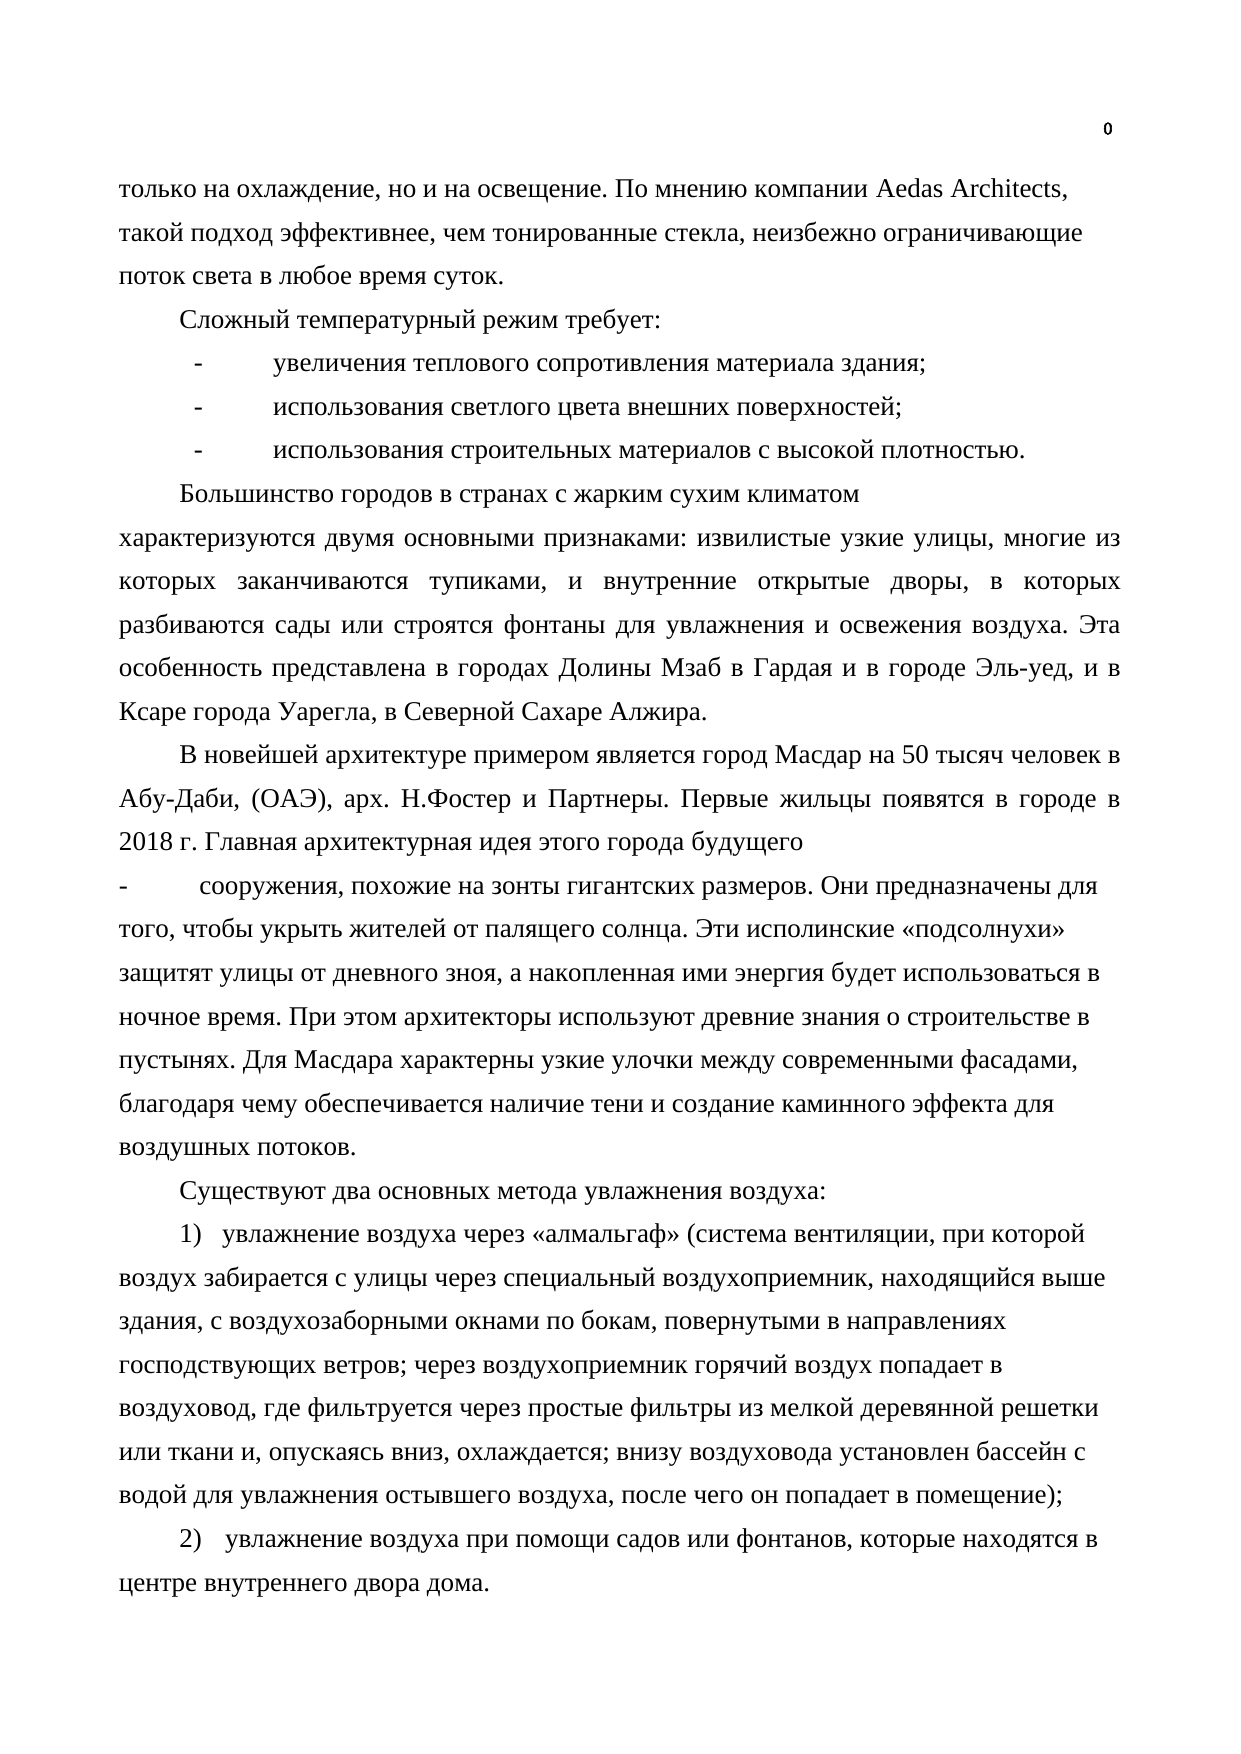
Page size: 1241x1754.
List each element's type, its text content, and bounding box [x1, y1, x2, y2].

text В новейшей архитектуре примером является город Масдар на 50 тысяч человек в Абу-Даби, (ОАЭ), арх. Н.Фостер и Партнеры. Первые жильцы появятся в городе в 2018 г. Главная архитектурная идея этого города будущего [119, 729, 1122, 859]
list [119, 163, 1122, 293]
text Большинство городов в странах с жарким сухим климатом [119, 468, 1124, 511]
text Существуют два основных метода увлажнения воздуха: [119, 1164, 1124, 1208]
list увлажнение воздуха через «алмальгаф» (система вентиляции, при которой воздух забирается с улицы через специальный воздухоприемник, находящийся выше здания, с воздухозаборными окнами по бокам, повернутыми в направлениях господствующих ветров; через воздухоприемник горячий воздух попадает в воздуховод, где фильтруется через простые фильтры из мелкой деревянной решетки или ткани и, опускаясь вниз, охлаждается; внизу воздуховода установлен бассейн с водой для увлажнения остывшего воздуха, после чего он попадает в помещение); [119, 1208, 1122, 1513]
list использования строительных материалов с высокой плотностью. [194, 424, 1124, 468]
list сооружения, похожие на зонты гигантских размеров. Они предназначены для того, чтобы укрыть жителей от палящего солнца. Эти исполинские «подсолнухи» защитят улицы от дневного зноя, а накопленная ими энергия будет использоваться в ночное время. При этом архитекторы используют древние знания о строительстве в пустынях. Для Масдара характерны узкие улочки между современными фасадами, благодаря чему обеспечивается наличие тени и создание каминного эффекта для воздушных потоков. [119, 859, 1122, 1164]
list увлажнение воздуха при помощи садов или фонтанов, которые находятся в центре внутреннего двора дома. [119, 1513, 1122, 1600]
list использования светлого цвета внешних поверхностей; [194, 381, 1124, 424]
text Сложный температурный режим требует: [119, 293, 1124, 337]
text характеризуются двумя основными признаками: извилистые узкие улицы, многие из которых заканчиваются тупиками, и внутренние открытые дворы, в которых разбиваются сады или строятся фонтаны для увлажнения и освежения воздуха. Эта особенность представлена в городах Долины Мзаб в Гардая и в городе Эль-уед, и в Ксаре города Уарегла, в Северной Сахаре Алжира. [119, 511, 1122, 729]
list увеличения теплового сопротивления материала здания; [194, 337, 1124, 381]
